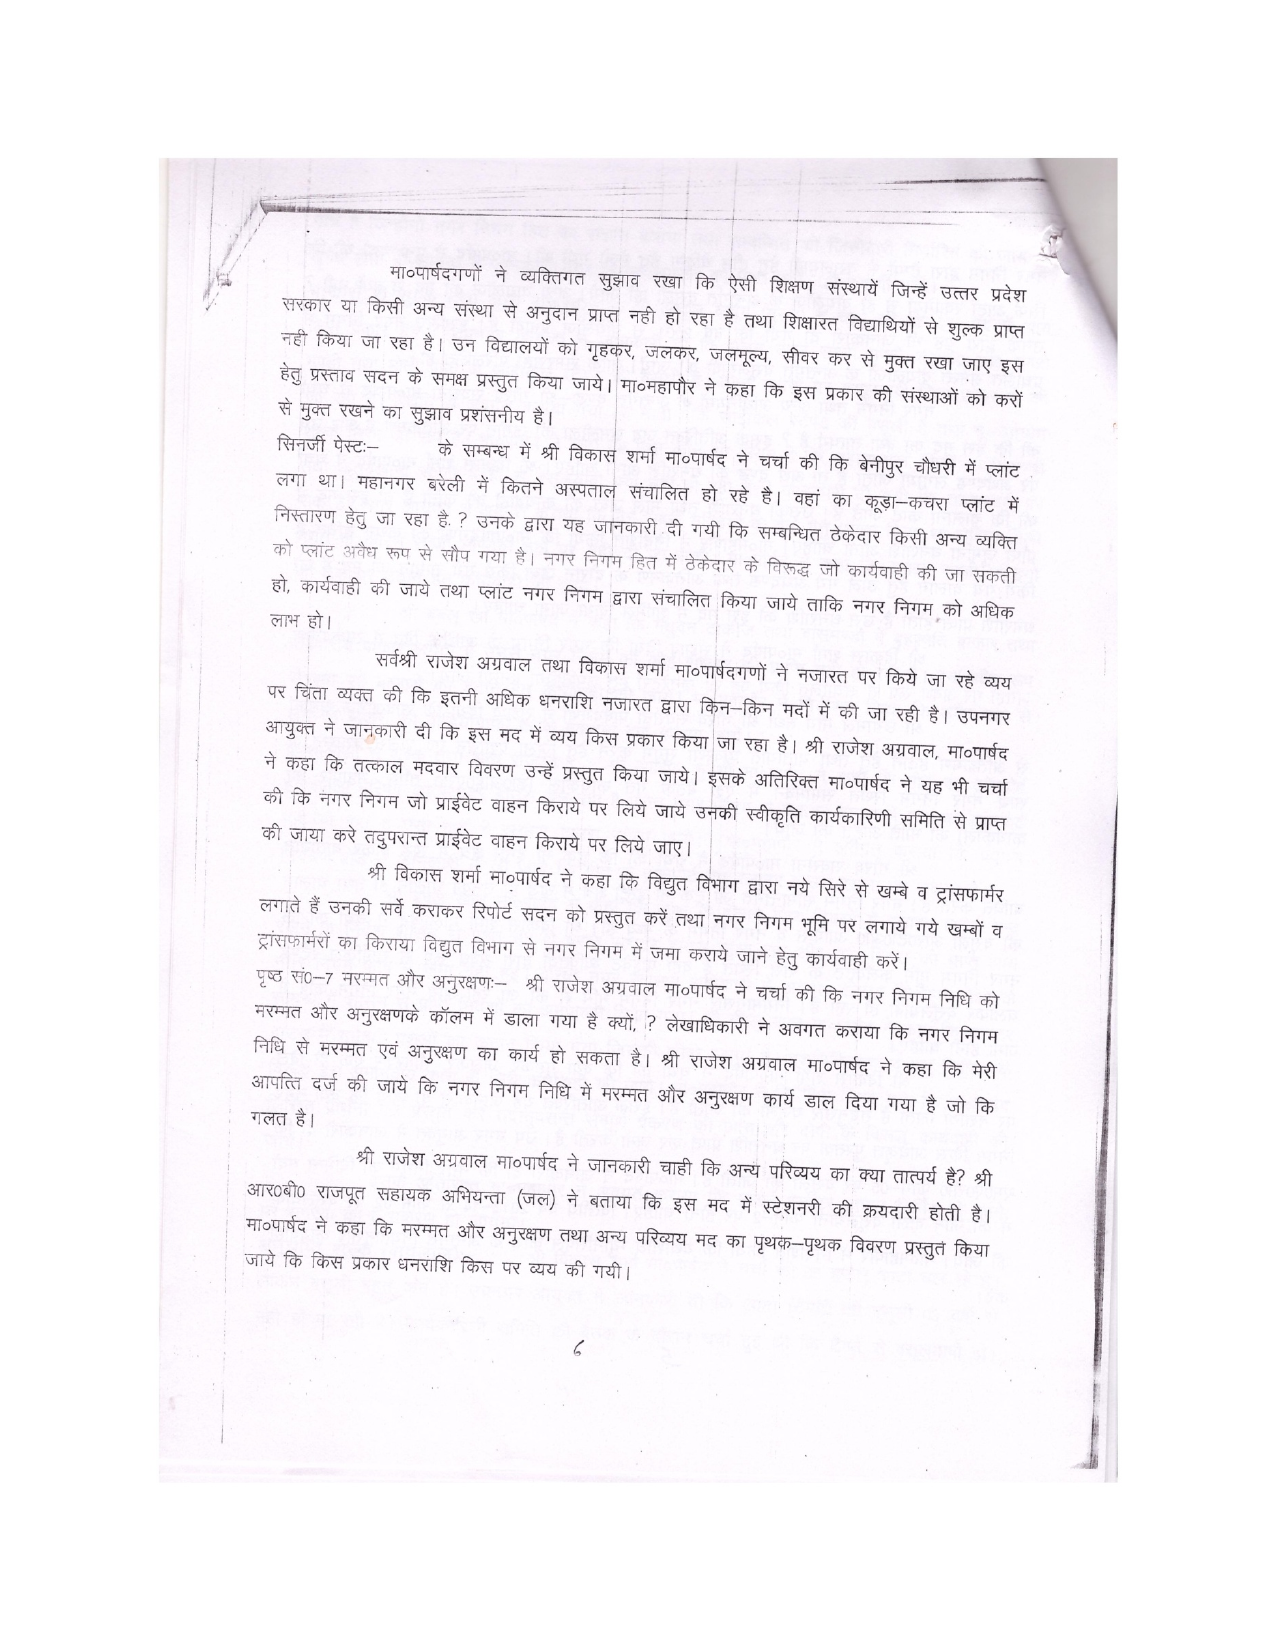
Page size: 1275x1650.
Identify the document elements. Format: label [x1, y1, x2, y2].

picture [150, 150, 1125, 1491]
